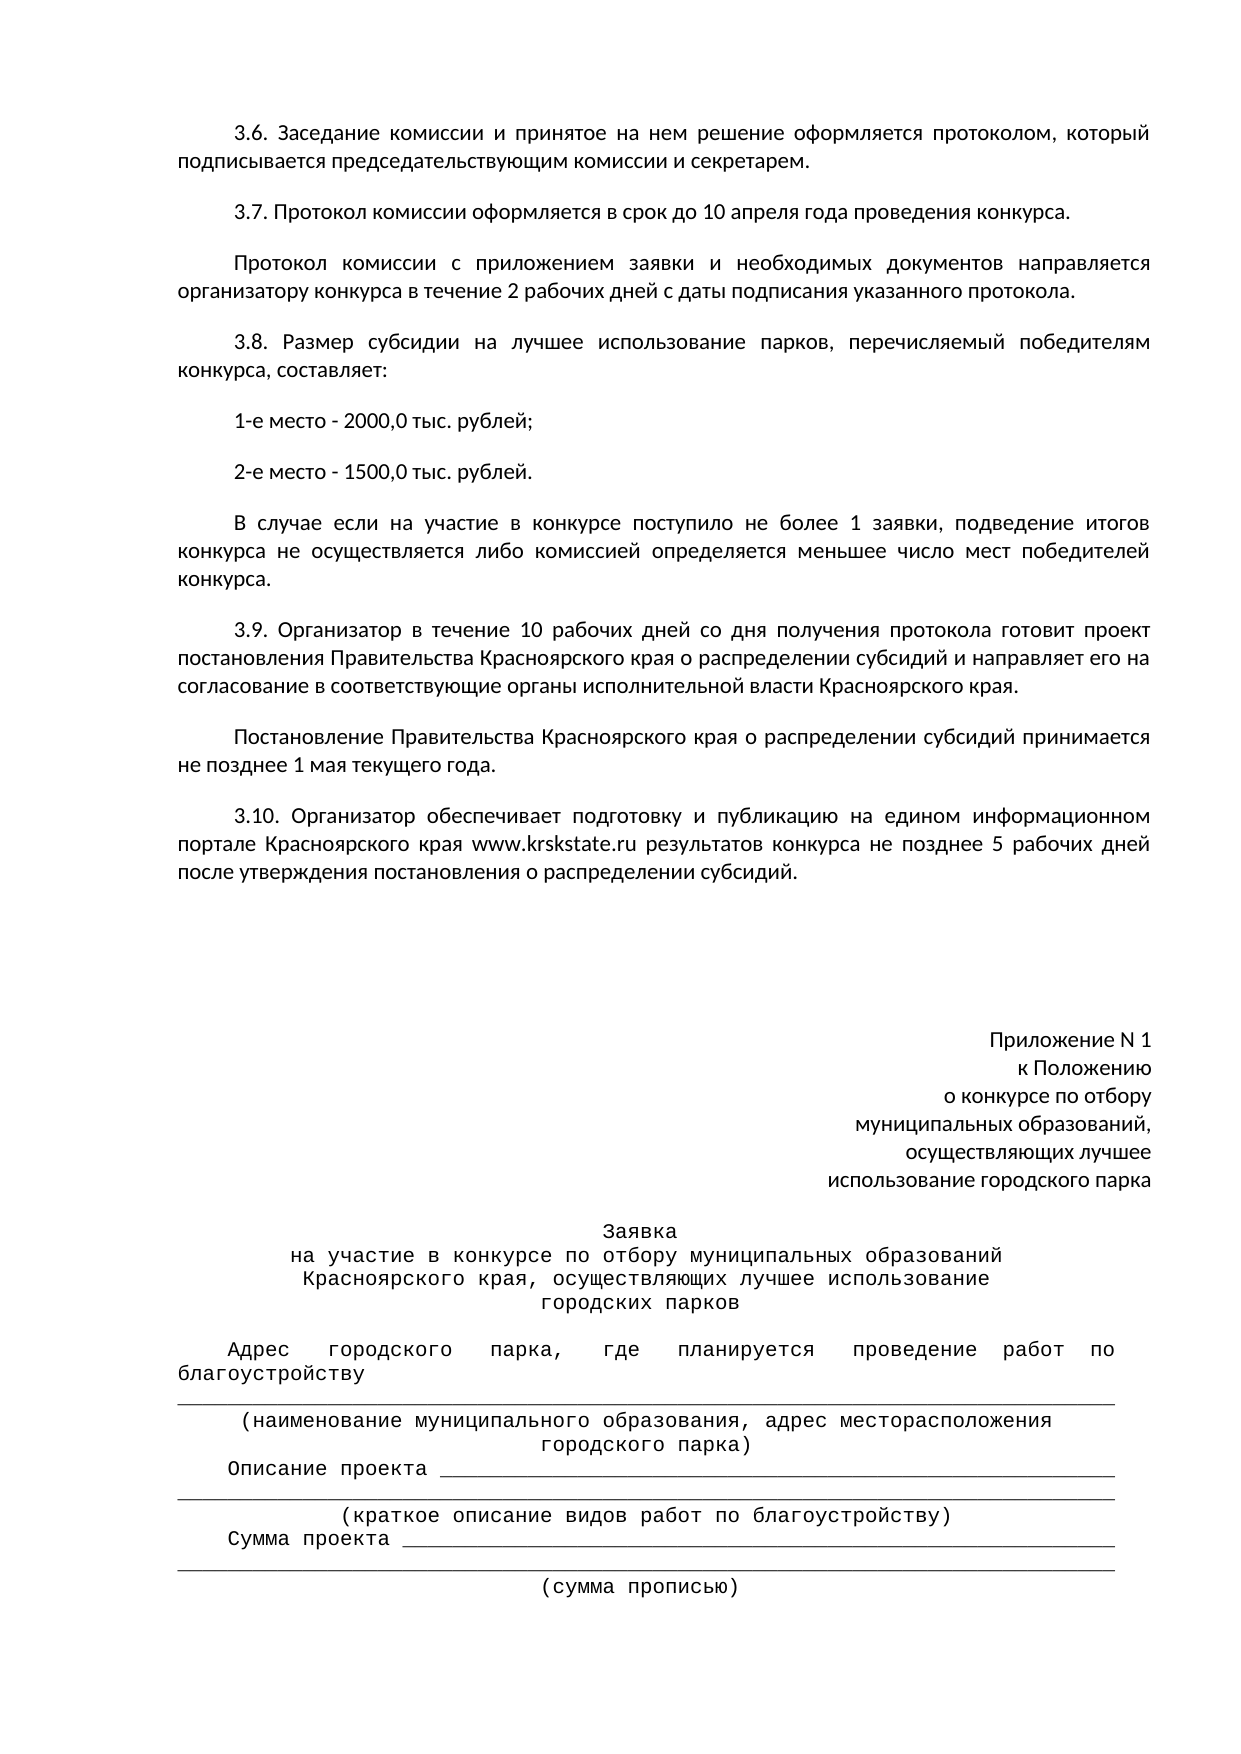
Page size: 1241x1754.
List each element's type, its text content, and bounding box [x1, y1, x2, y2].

text В случае если на участие в конкурсе поступило не более 1 заявки, подведение итогов конкурса не осуществляется либо комиссией определяется меньшее число мест победителей конкурса. [177, 508, 1152, 592]
text 3.6. Заседание комиссии и принятое на нем решение оформляется протоколом, который подписывается председательствующим комиссии и секретарем. [177, 118, 1152, 174]
text (наименование муниципального образования, адрес месторасположения [177, 1410, 1152, 1434]
text городских парков [177, 1292, 1152, 1316]
text Приложение N 1 [177, 1025, 1152, 1053]
text муниципальных образований, [177, 1109, 1152, 1137]
text городского парка) [177, 1434, 1152, 1457]
text 1-е место - 2000,0 тыс. рублей; [177, 406, 1152, 434]
text к Положению [177, 1053, 1152, 1081]
text ___________________________________________________________________________ [177, 1387, 1152, 1410]
text на участие в конкурсе по отбору муниципальных образований [177, 1245, 1152, 1268]
text Адрес городского парка, где планируется проведение работ по [177, 1339, 1152, 1363]
text Описание проекта ______________________________________________________ [177, 1457, 1152, 1481]
text использование городского парка [177, 1165, 1152, 1193]
text (краткое описание видов работ по благоустройству) [177, 1505, 1152, 1528]
text (сумма прописью) [177, 1576, 1152, 1599]
text Сумма проекта _________________________________________________________ [177, 1528, 1152, 1552]
text Постановление Правительства Красноярского края о распределении субсидий принимается не позднее 1 мая текущего года. [177, 722, 1152, 778]
text 3.10. Организатор обеспечивает подготовку и публикацию на едином информационном портале Красноярского края www.krskstate.ru результатов конкурса не позднее 5 рабочих дней после утверждения постановления о распределении субсидий. [177, 801, 1152, 885]
text 2-е место - 1500,0 тыс. рублей. [177, 457, 1152, 485]
text благоустройству [177, 1363, 1152, 1387]
text Протокол комиссии с приложением заявки и необходимых документов направляется организатору конкурса в течение 2 рабочих дней с даты подписания указанного протокола. [177, 248, 1152, 304]
text 3.9. Организатор в течение 10 рабочих дней со дня получения протокола готовит проект постановления Правительства Красноярского края о распределении субсидий и направляет его на согласование в соответствующие органы исполнительной власти Красноярского края. [177, 615, 1152, 699]
text ___________________________________________________________________________ [177, 1481, 1152, 1505]
text 3.8. Размер субсидии на лучшее использование парков, перечисляемый победителям конкурса, составляет: [177, 327, 1152, 383]
text ___________________________________________________________________________ [177, 1552, 1152, 1576]
text о конкурсе по отбору [177, 1081, 1152, 1109]
text 3.7. Протокол комиссии оформляется в срок до 10 апреля года проведения конкурса. [177, 197, 1152, 225]
text Красноярского края, осуществляющих лучшее использование [177, 1268, 1152, 1292]
text осуществляющих лучшее [177, 1137, 1152, 1165]
text Заявка [177, 1221, 1152, 1245]
